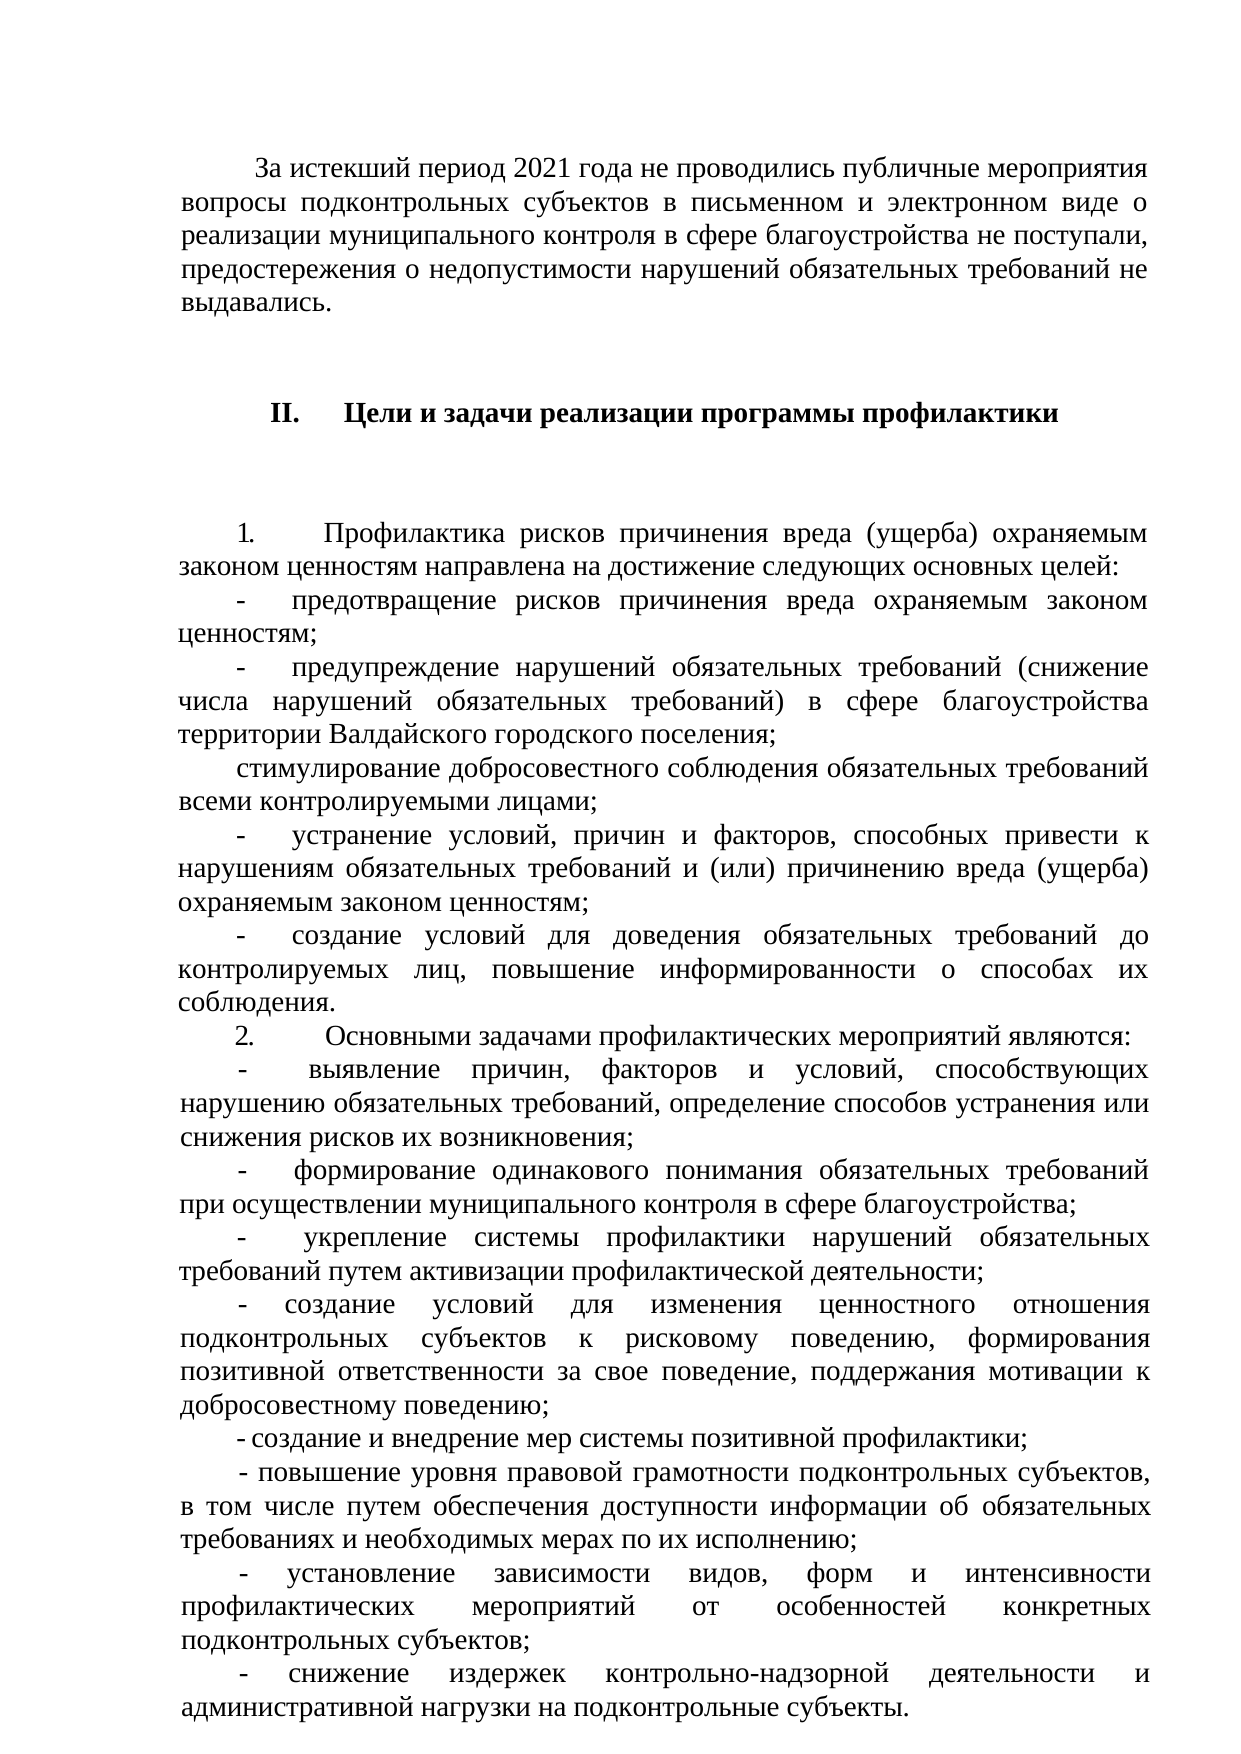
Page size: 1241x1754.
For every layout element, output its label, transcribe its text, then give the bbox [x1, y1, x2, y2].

text 1. Профилактика рисков причинения вреда (ущерба) охраняемым законом ценностям направлена на достижение следующих основных целей: [178, 516, 1148, 583]
list устранение условий, причин и факторов, способных привести к нарушениям обязательных требований и (или) причинению вреда (ущерба) охраняемым законом ценностям; [178, 817, 1150, 918]
list предотвращение рисков причинения вреда охраняемым законом ценностям; [178, 583, 1148, 650]
text стимулирование добросовестного соблюдения обязательных требований всеми контролируемыми лицами; [178, 750, 1149, 817]
text - создание условий для изменения ценностного отношения подконтрольных субъектов к рисковому поведению, формирования позитивной ответственности за свое поведение, поддержания мотивации к добросовестному поведению; [180, 1287, 1151, 1421]
text - укрепление системы профилактики нарушений обязательных требований путем активизации профилактической деятельности; [179, 1220, 1151, 1287]
text - установление зависимости видов, форм и интенсивности профилактических мероприятий от особенностей конкретных подконтрольных субъектов; [181, 1555, 1152, 1656]
text - создание и внедрение мер системы позитивной профилактики; [236, 1421, 1152, 1455]
text - повышение уровня правовой грамотности подконтрольных субъектов, в том числе путем обеспечения доступности информации об обязательных требованиях и необходимых мерах по их исполнению; [180, 1455, 1151, 1555]
list создание условий для доведения обязательных требований до контролируемых лиц, повышение информированности о способах их соблюдения. [178, 918, 1150, 1019]
text 2. Основными задачами профилактических мероприятий являются: [234, 1019, 1152, 1052]
text - формирование одинакового понимания обязательных требований при осуществлении муниципального контроля в сфере благоустройства; [179, 1153, 1150, 1220]
list Цели и задачи реализации программы профилактики [177, 395, 1152, 429]
text - выявление причин, факторов и условий, способствующих нарушению обязательных требований, определение способов устранения или снижения рисков их возникновения; [180, 1052, 1150, 1153]
text За истекший период 2021 года не проводились публичные мероприятия вопросы подконтрольных субъектов в письменном и электронном виде о реализации муниципального контроля в сфере благоустройства не поступали, предостережения о недопустимости нарушений обязательных требований не выдавались. [181, 151, 1148, 318]
text - снижение издержек контрольно-надзорной деятельности и административной нагрузки на подконтрольные субъекты. [181, 1656, 1151, 1723]
list предупреждение нарушений обязательных требований (снижение числа нарушений обязательных требований) в сфере благоустройства территории Валдайского городского поселения; [178, 650, 1150, 750]
